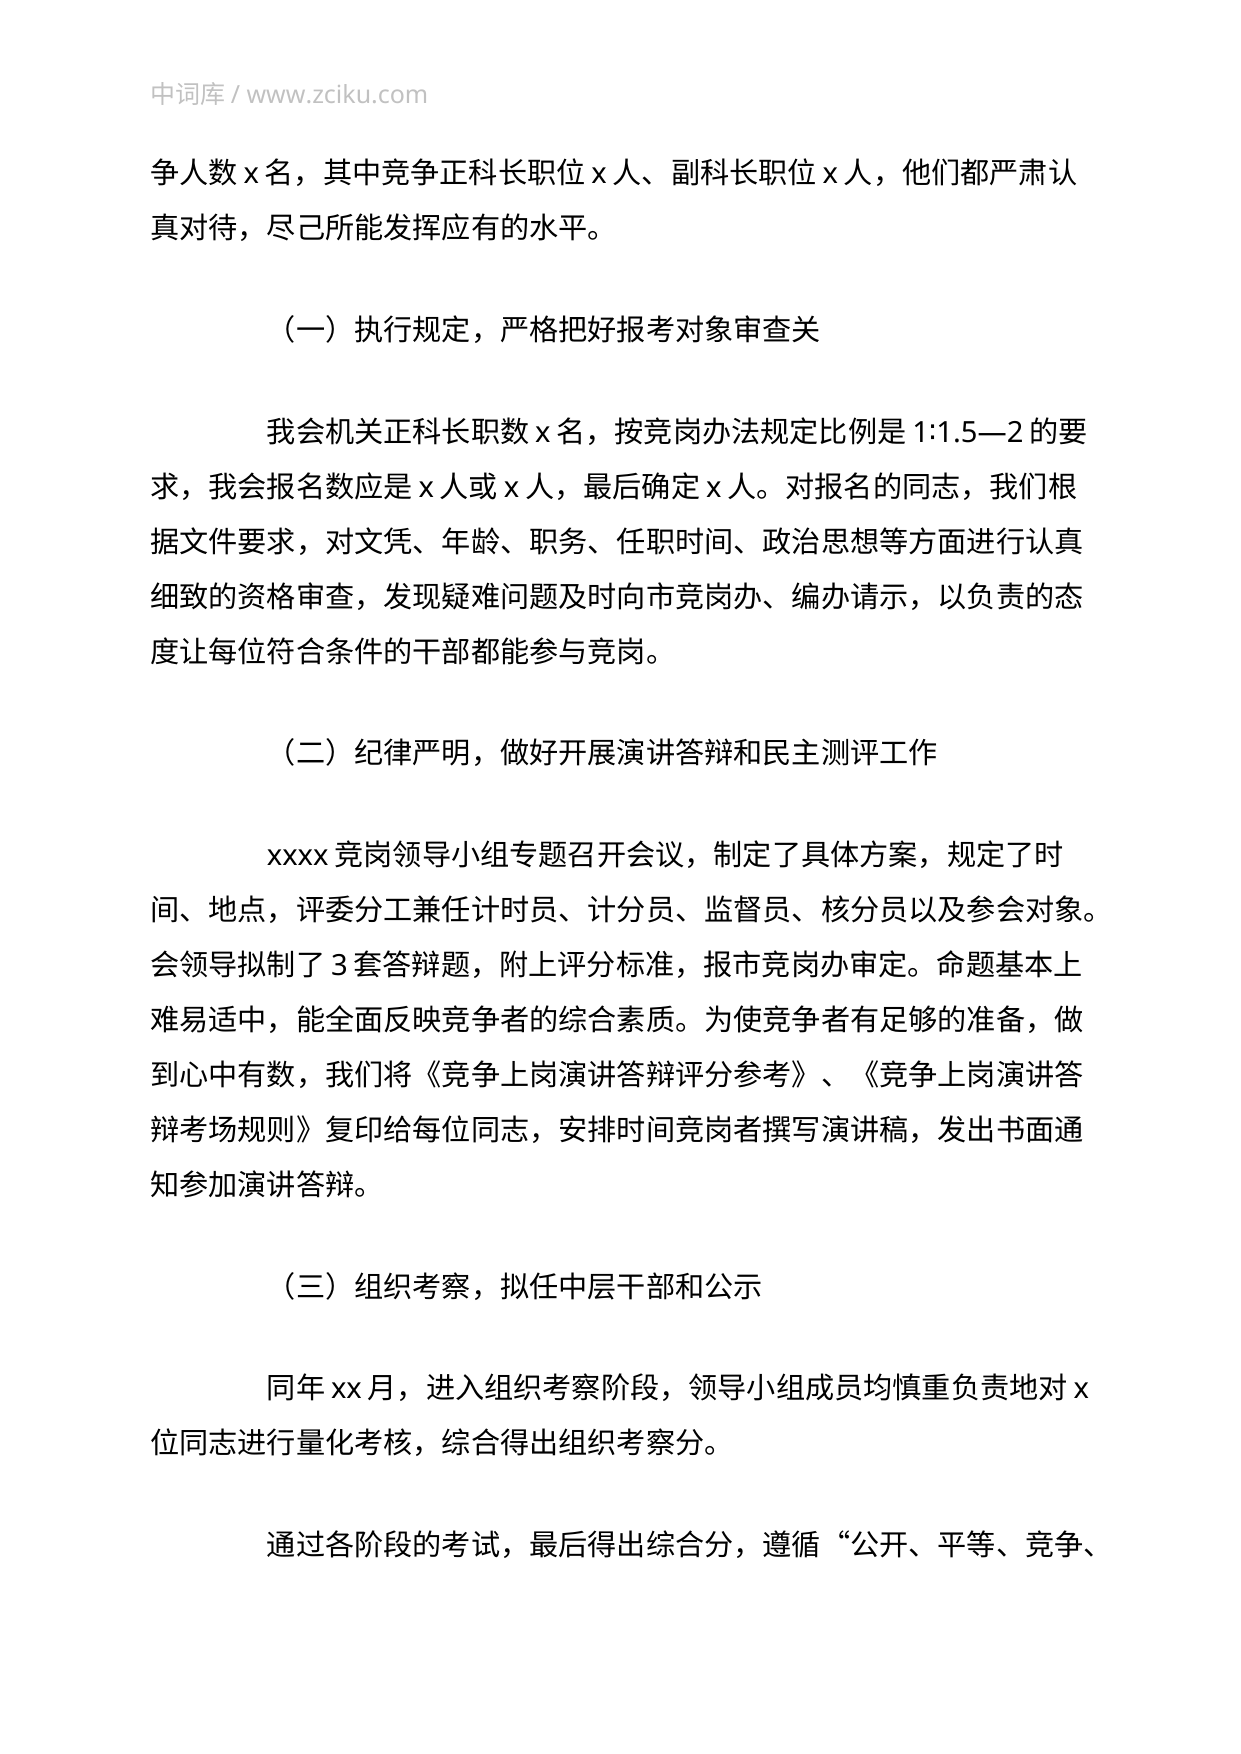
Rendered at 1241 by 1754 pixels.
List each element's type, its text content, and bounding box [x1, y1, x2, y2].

text 同年xx月，进入组织考察阶段，领导小组成员均慎重负责地对x位同志进行量化考核，综合得出组织考察分。 [150, 1365, 1090, 1462]
text 我会机关正科长职数x名，按竞岗办法规定比例是1∶1.5—2的要求，我会报名数应是x人或x人，最后确定x人。对报名的同志，我们根据文件要求，对文凭、年龄、职务、任职时间、政治思想等方面进行认真细致的资格审查，发现疑难问题及时向市竞岗办、编办请示，以负责的态度让每位符合条件的干部都能参与竞岗。 [150, 408, 1090, 671]
text （一）执行规定，严格把好报考对象审查关 [150, 307, 1090, 349]
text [150, 150, 1090, 247]
text xxxx竞岗领导小组专题召开会议，制定了具体方案，规定了时间、地点，评委分工兼任计时员、计分员、监督员、核分员以及参会对象。会领导拟制了3套答辩题，附上评分标准，报市竞岗办审定。命题基本上难易适中，能全面反映竞争者的综合素质。为使竞争者有足够的准备，做到心中有数，我们将《竞争上岗演讲答辩评分参考》、《竞争上岗演讲答辩考场规则》复印给每位同志，安排时间竞岗者撰写演讲稿，发出书面通知参加演讲答辩。 [150, 832, 1090, 1204]
text （三）组织考察，拟任中层干部和公示 [150, 1263, 1090, 1306]
text （二）纪律严明，做好开展演讲答辩和民主测评工作 [150, 730, 1090, 772]
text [150, 1522, 1090, 1564]
